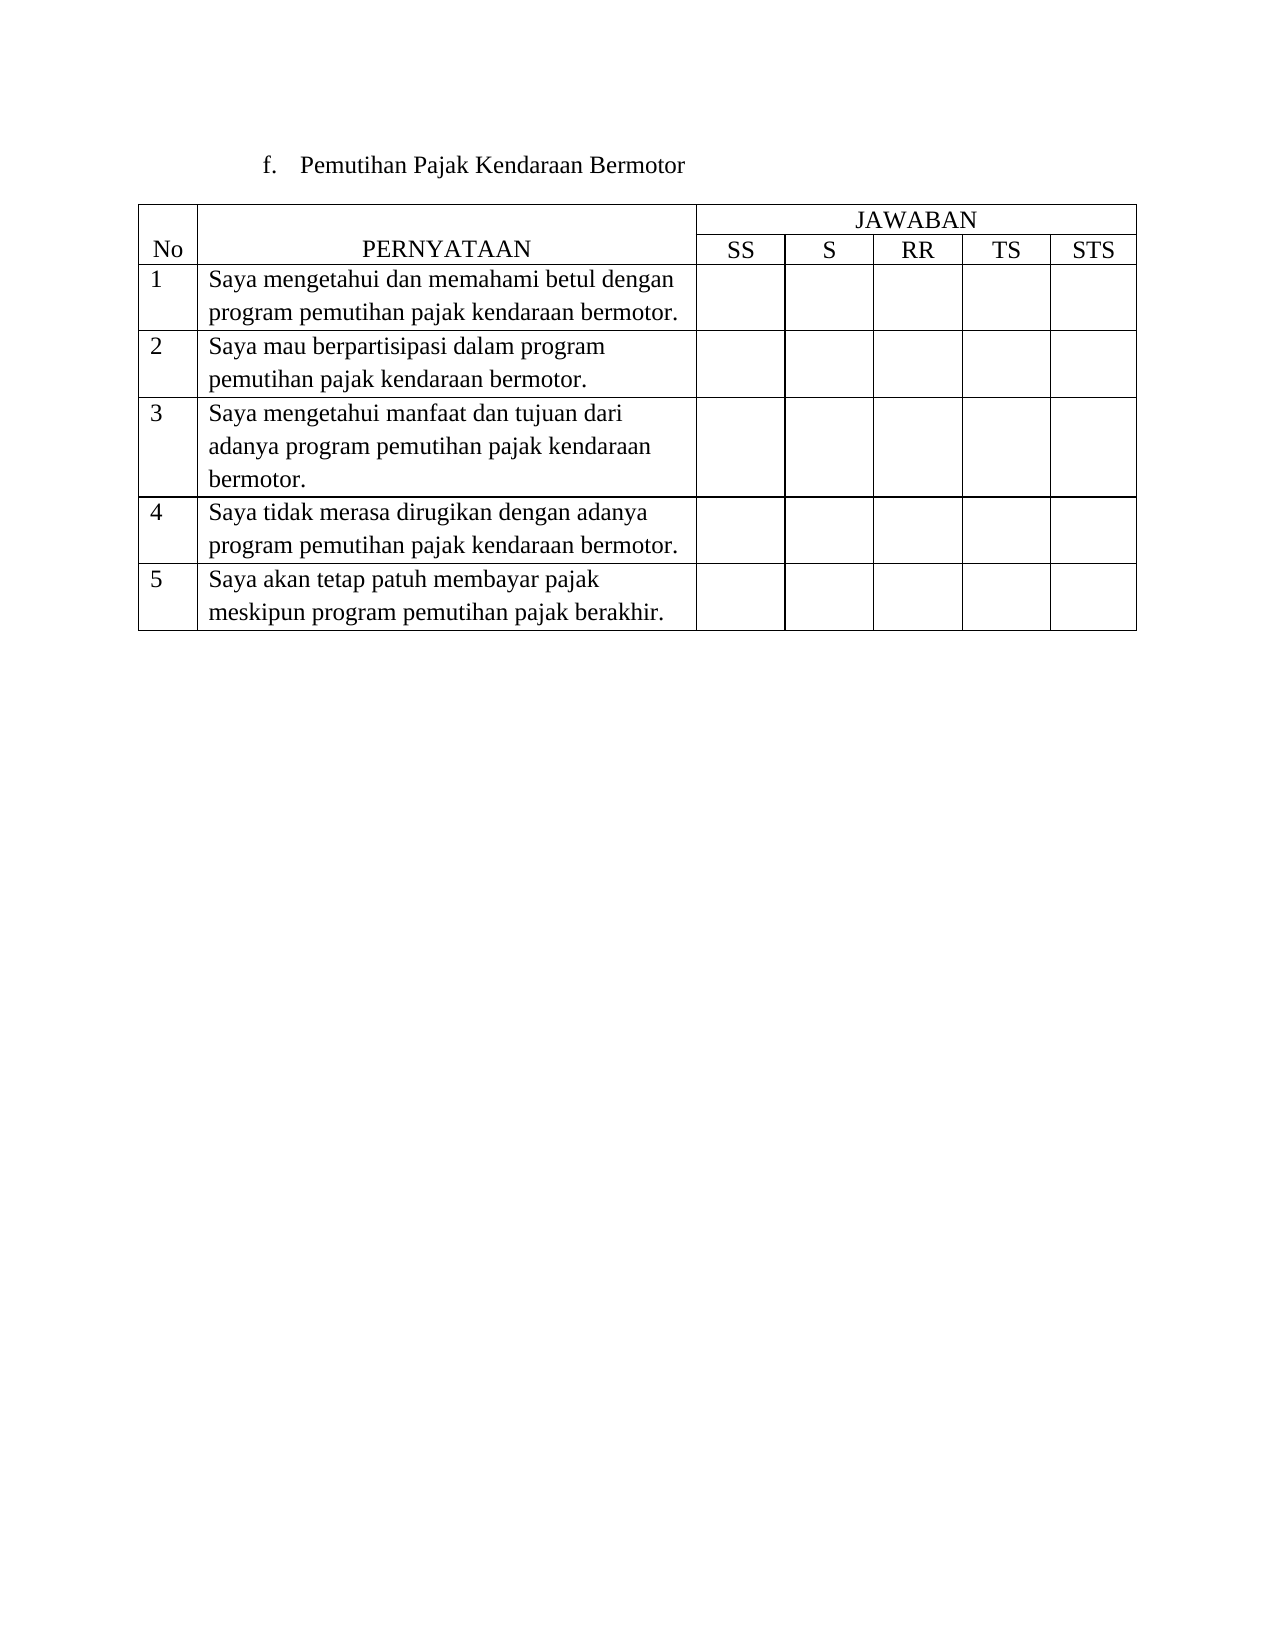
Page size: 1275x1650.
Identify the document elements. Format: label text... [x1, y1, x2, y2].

table_cell [786, 564, 873, 630]
table_cell [963, 331, 1050, 397]
table_cell [786, 398, 873, 496]
table_cell SS [697, 235, 784, 263]
table_cell [697, 265, 784, 330]
table_cell Saya mengetahui dan memahami betul dengan program pemutihan pajak kendaraan bermotor. [198, 265, 696, 330]
table_cell 1 [139, 265, 197, 330]
table_cell [697, 564, 784, 630]
table_cell [1051, 498, 1136, 563]
table_cell [1051, 564, 1136, 630]
table_cell 3 [139, 398, 197, 496]
table_cell Saya akan tetap patuh membayar pajak meskipun program pemutihan pajak berakhir. [198, 564, 696, 630]
table_cell [786, 498, 873, 563]
table_cell [697, 331, 784, 397]
table_cell [963, 564, 1050, 630]
table_cell 2 [139, 331, 197, 397]
table_cell [874, 498, 962, 563]
table_cell Saya tidak merasa dirugikan dengan adanya program pemutihan pajak kendaraan bermotor. [198, 498, 696, 563]
table_header JAWABAN [697, 205, 1136, 234]
table_cell 4 [139, 498, 197, 563]
table_cell STS [1051, 235, 1136, 263]
table_cell [786, 331, 873, 397]
table_cell [874, 398, 962, 496]
table_cell [1051, 265, 1136, 330]
table_cell [1051, 398, 1136, 496]
table_cell [874, 265, 962, 330]
table_header No [139, 205, 197, 263]
table_cell S [786, 235, 873, 263]
table_cell [697, 398, 784, 496]
table_cell [1051, 331, 1136, 397]
table_cell [697, 498, 784, 563]
table_cell RR [874, 235, 962, 263]
table_cell Saya mau berpartisipasi dalam program pemutihan pajak kendaraan bermotor. [198, 331, 696, 397]
list Pemutihan Pajak Kendaraan Bermotor [262, 150, 1125, 179]
table_cell 5 [139, 564, 197, 630]
table_cell [874, 331, 962, 397]
table_cell [786, 265, 873, 330]
table_cell TS [963, 235, 1050, 263]
table_header PERNYATAAN [198, 205, 696, 263]
table_cell [874, 564, 962, 630]
table_cell [963, 265, 1050, 330]
table_cell [963, 498, 1050, 563]
table_cell Saya mengetahui manfaat dan tujuan dari adanya program pemutihan pajak kendaraan bermotor. [198, 398, 696, 496]
table_cell [963, 398, 1050, 496]
